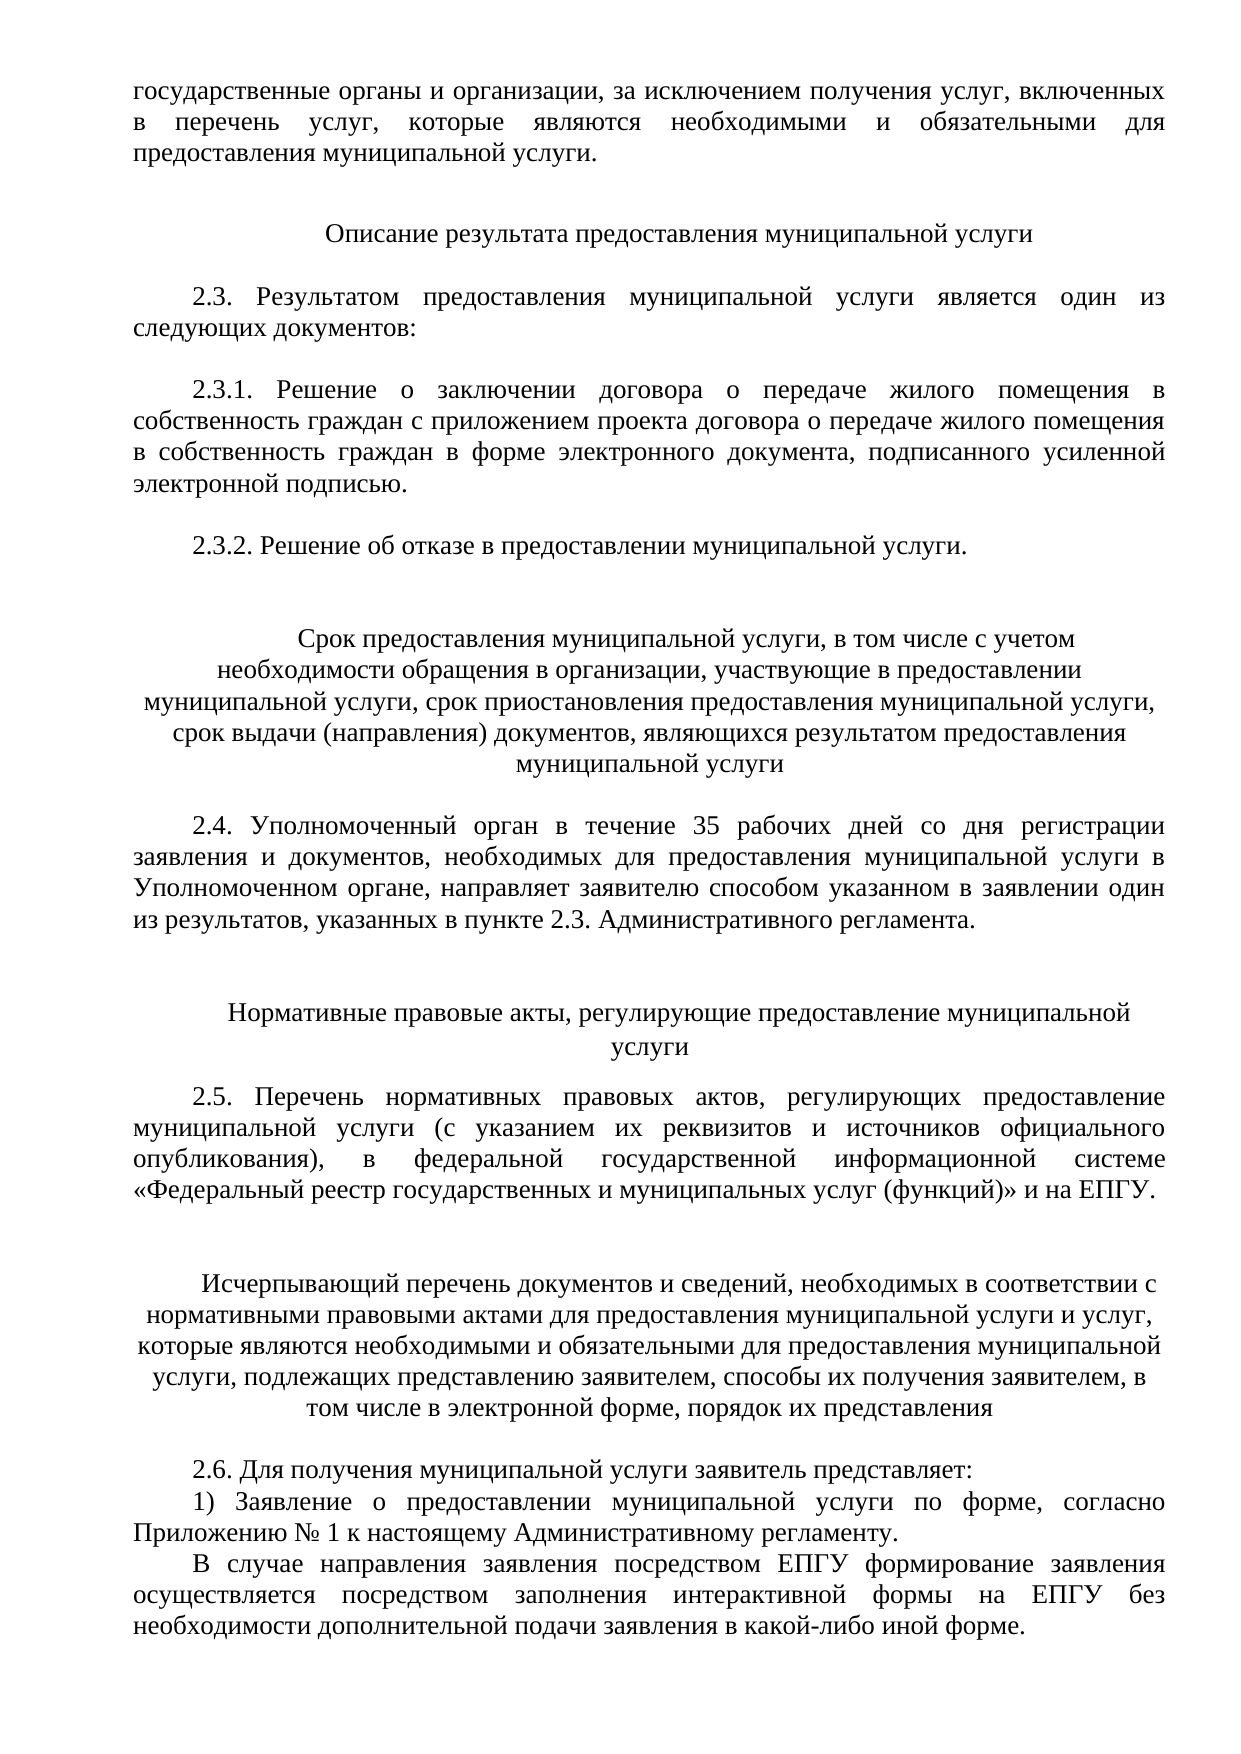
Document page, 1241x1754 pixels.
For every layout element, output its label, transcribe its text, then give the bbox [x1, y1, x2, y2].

text Нормативные правовые акты, регулирующие предоставление муниципальной услуги [133, 996, 1167, 1061]
text Исчерпывающий перечень документов и сведений, необходимых в соответствии с нормативными правовыми актами для предоставления муниципальной услуги и услуг, которые являются необходимыми и обязательными для предоставления муниципальной услуги, подлежащих представлению заявителем, способы их получения заявителем, в том числе в электронной форме, порядок их представления [133, 1267, 1167, 1422]
text 2.3.2. Решение об отказе в предоставлении муниципальной услуги. [133, 529, 1167, 560]
text 2.5. Перечень нормативных правовых актов, регулирующих предоставление муниципальной услуги (с указанием их реквизитов и источников официального опубликования), в федеральной государственной информационной системе «Федеральный реестр государственных и муниципальных услуг (функций)» и на ЕПГУ. [133, 1080, 1167, 1204]
text Описание результата предоставления муниципальной услуги [133, 217, 1167, 249]
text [133, 74, 1167, 167]
text В случае направления заявления посредством ЕПГУ формирование заявления осуществляется посредством заполнения интерактивной формы на ЕПГУ без необходимости дополнительной подачи заявления в какой-либо иной форме. [133, 1547, 1167, 1641]
text 2.3.1. Решение о заключении договора о передаче жилого помещения в собственность граждан с приложением проекта договора о передаче жилого помещения в собственность граждан в форме электронного документа, подписанного усиленной электронной подписью. [133, 373, 1167, 498]
text 2.3. Результатом предоставления муниципальной услуги является один из следующих документов: [133, 280, 1167, 342]
text 2.4. Уполномоченный орган в течение 35 рабочих дней со дня регистрации заявления и документов, необходимых для предоставления муниципальной услуги в Уполномоченном органе, направляет заявителю способом указанном в заявлении один из результатов, указанных в пункте 2.3. Административного регламента. [133, 809, 1167, 934]
text 2.6. Для получения муниципальной услуги заявитель представляет: [133, 1454, 1167, 1485]
text 1) Заявление о предоставлении муниципальной услуги по форме, согласно Приложению № 1 к настоящему Административному регламенту. [133, 1485, 1167, 1547]
text Срок предоставления муниципальной услуги, в том числе с учетом необходимости обращения в организации, участвующие в предоставлении муниципальной услуги, срок приостановления предоставления муниципальной услуги, срок выдачи (направления) документов, являющихся результатом предоставления муниципальной услуги [133, 622, 1167, 778]
